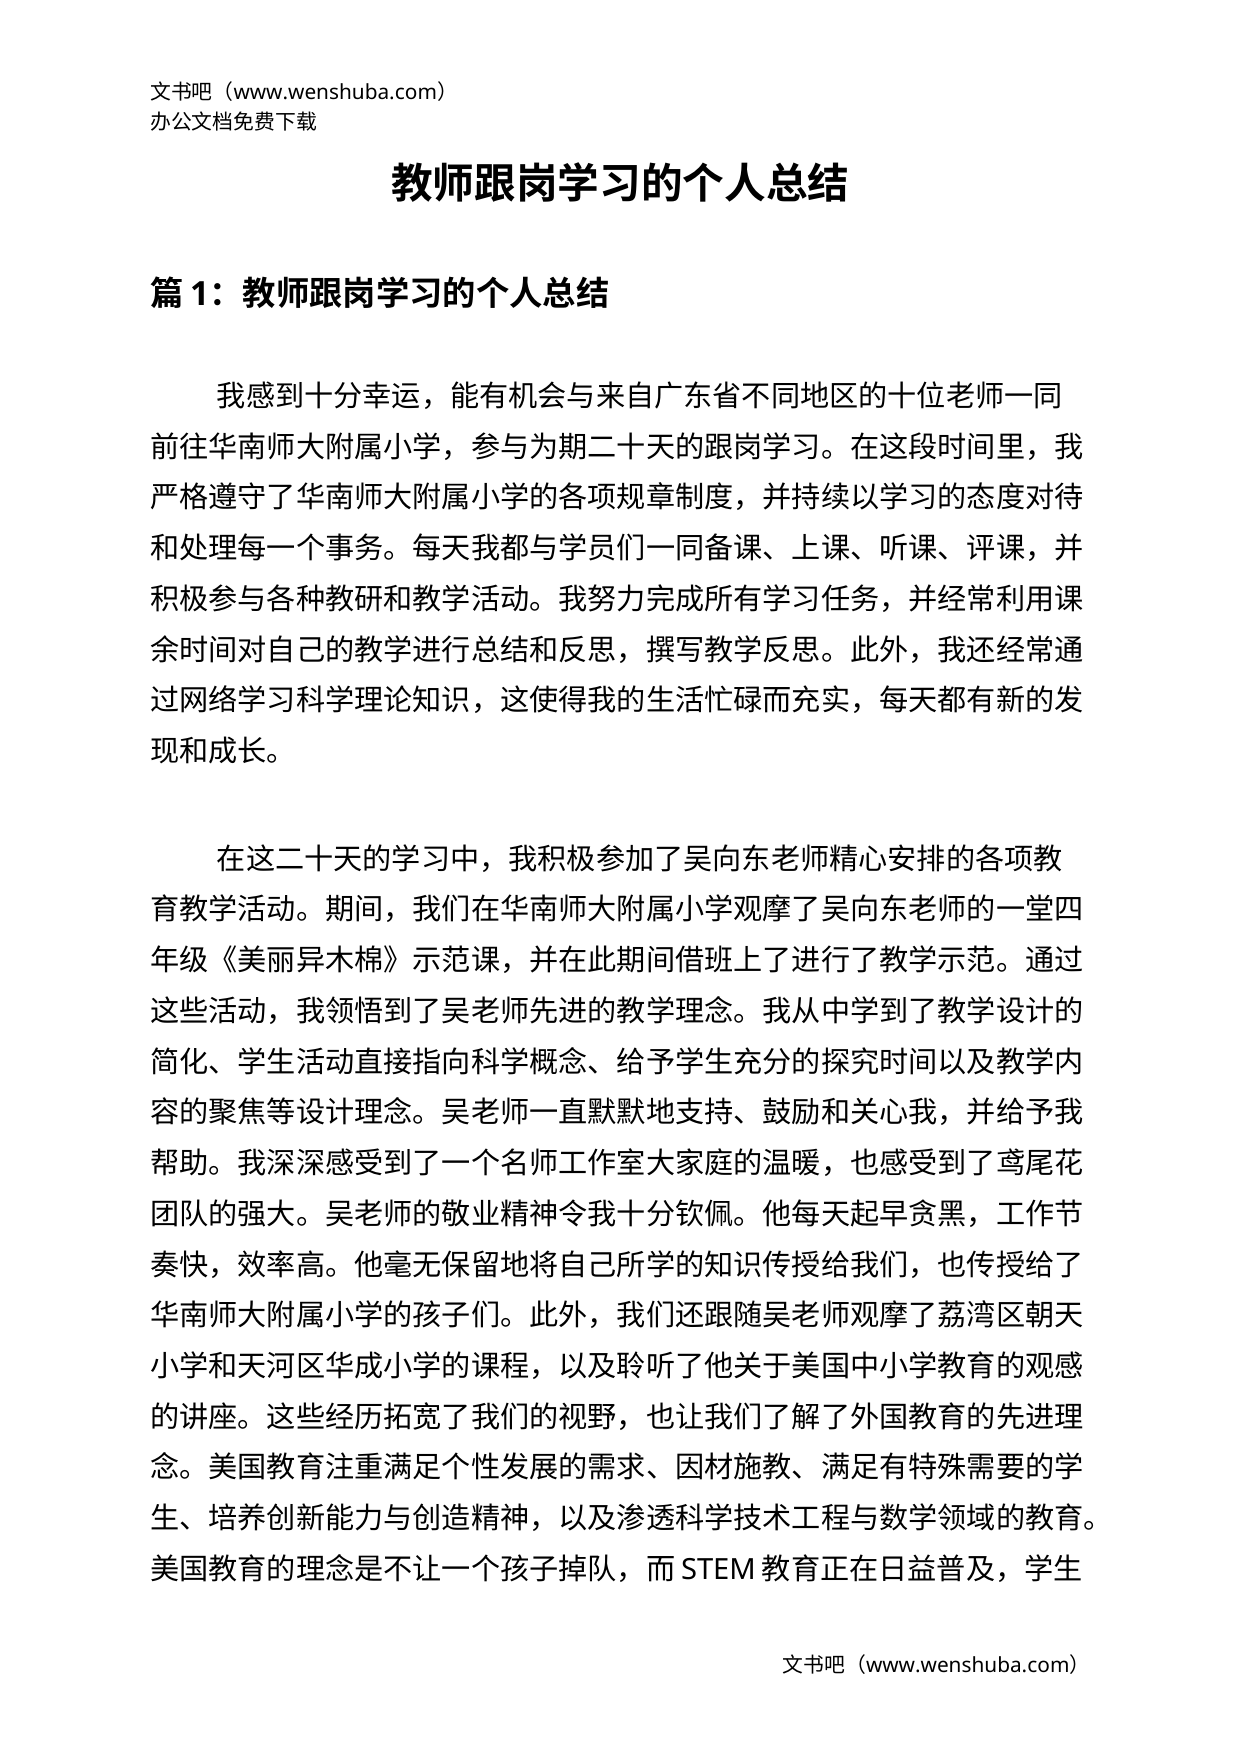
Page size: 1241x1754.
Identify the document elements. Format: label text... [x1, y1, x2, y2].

subtitle 教师跟岗学习的个人总结 [150, 150, 1090, 210]
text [150, 835, 1090, 1588]
text 篇1：教师跟岗学习的个人总结 [150, 267, 1090, 316]
text 我感到十分幸运，能有机会与来自广东省不同地区的十位老师一同前往华南师大附属小学，参与为期二十天的跟岗学习。在这段时间里，我严格遵守了华南师大附属小学的各项规章制度，并持续以学习的态度对待和处理每一个事务。每天我都与学员们一同备课、上课、听课、评课，并积极参与各种教研和教学活动。我努力完成所有学习任务，并经常利用课余时间对自己的教学进行总结和反思，撰写教学反思。此外，我还经常通过网络学习科学理论知识，这使得我的生活忙碌而充实，每天都有新的发现和成长。 [150, 372, 1090, 770]
